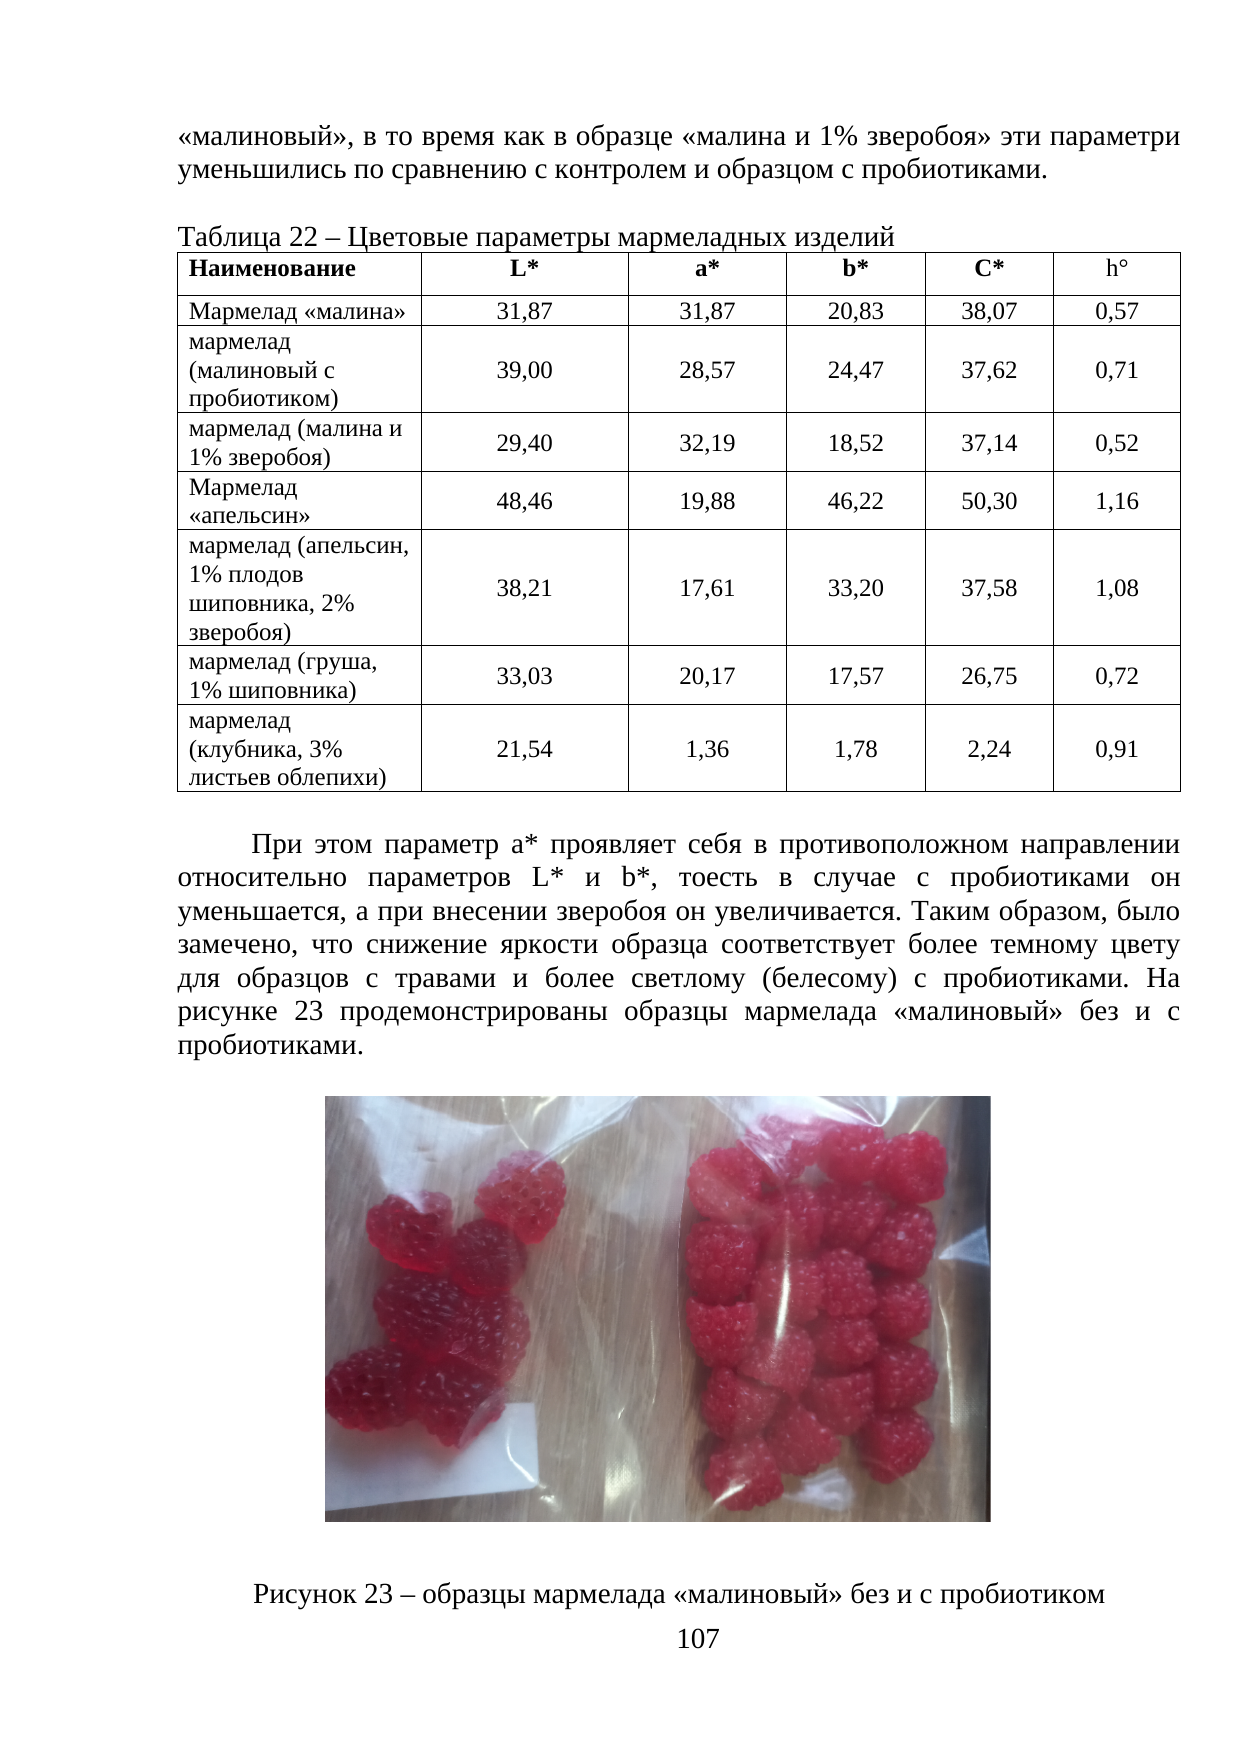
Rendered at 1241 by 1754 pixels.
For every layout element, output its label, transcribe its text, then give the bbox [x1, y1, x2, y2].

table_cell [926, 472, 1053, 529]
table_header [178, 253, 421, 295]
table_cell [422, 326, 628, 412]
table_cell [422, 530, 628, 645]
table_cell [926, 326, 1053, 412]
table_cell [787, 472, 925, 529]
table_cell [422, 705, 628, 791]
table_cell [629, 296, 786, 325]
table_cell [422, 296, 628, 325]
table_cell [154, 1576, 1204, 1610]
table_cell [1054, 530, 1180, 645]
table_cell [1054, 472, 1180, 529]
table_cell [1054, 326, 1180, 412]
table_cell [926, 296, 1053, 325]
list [177, 118, 1181, 185]
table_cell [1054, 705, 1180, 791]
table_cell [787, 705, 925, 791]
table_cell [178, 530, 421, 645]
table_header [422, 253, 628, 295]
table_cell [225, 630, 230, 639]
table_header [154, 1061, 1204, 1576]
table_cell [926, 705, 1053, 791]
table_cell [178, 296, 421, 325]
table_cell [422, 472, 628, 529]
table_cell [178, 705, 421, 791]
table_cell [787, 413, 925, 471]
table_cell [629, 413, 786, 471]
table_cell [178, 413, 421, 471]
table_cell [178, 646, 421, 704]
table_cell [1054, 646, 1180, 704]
picture [325, 1096, 991, 1522]
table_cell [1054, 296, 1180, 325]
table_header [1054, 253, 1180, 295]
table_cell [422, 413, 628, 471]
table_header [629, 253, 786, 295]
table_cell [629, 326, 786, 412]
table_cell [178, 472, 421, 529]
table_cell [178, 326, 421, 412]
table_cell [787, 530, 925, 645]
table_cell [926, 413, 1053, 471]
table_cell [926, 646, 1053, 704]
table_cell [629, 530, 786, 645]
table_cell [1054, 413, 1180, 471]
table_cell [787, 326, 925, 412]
text Таблица 22 – Цветовые параметры мармеладных изделий [177, 219, 1181, 252]
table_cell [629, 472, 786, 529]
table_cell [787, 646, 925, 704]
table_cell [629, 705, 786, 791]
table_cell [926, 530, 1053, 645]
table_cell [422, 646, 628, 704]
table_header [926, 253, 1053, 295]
list При этом параметр а* проявляет себя в противоположном направлении относительно параметров L* и b*, тоесть в случае с пробиотиками он уменьшается, а при внесении зверобоя он увеличивается. Таким образом, было замечено, что снижение яркости образца соответствует более темному цвету для образцов с травами и более светлому (белесому) с пробиотиками. На рисунке 23 продемонстрированы образцы мармелада «малиновый» без и с пробиотиками. [177, 826, 1181, 1061]
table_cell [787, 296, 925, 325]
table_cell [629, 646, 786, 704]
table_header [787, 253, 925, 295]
